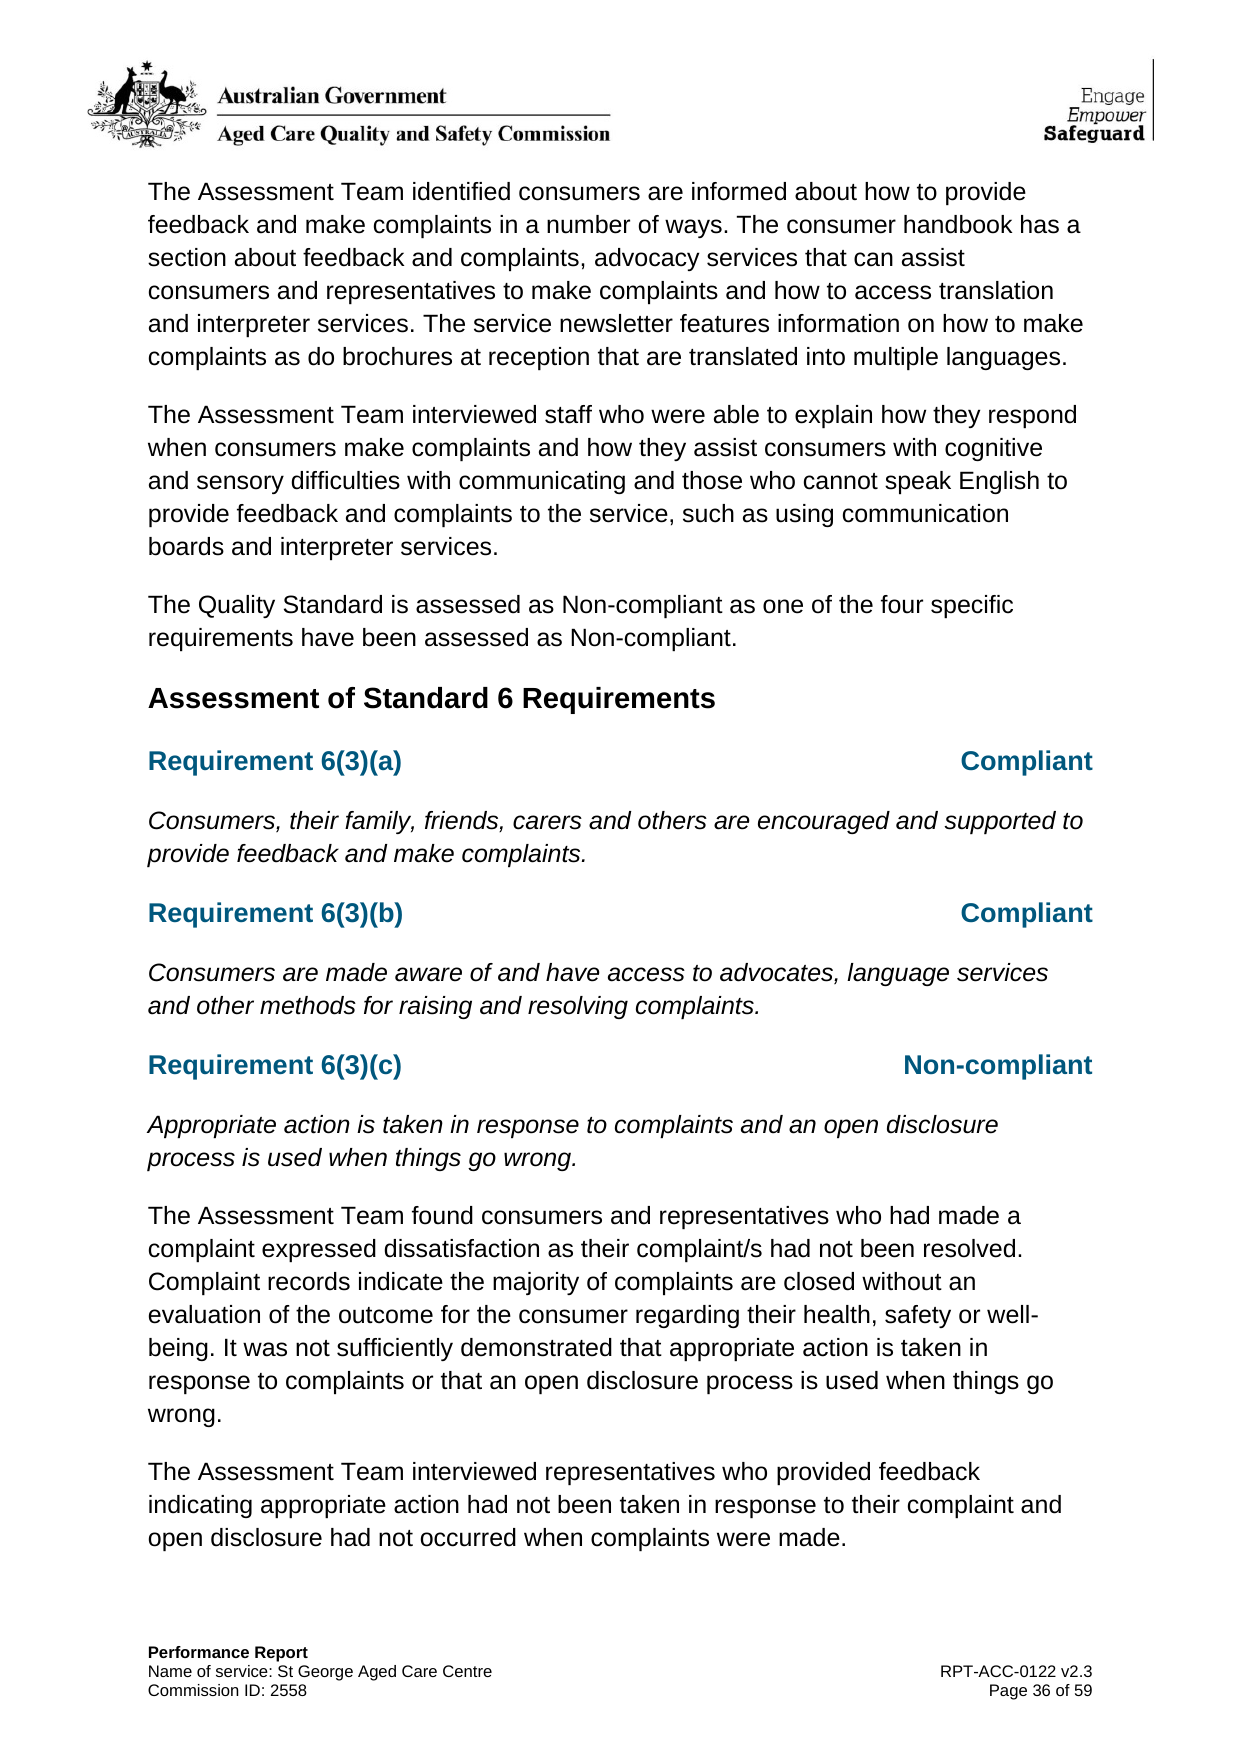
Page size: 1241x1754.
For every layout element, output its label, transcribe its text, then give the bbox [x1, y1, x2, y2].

text The Assessment Team interviewed representatives who provided feedback indicating appropriate action had not been taken in response to their complaint and open disclosure had not occurred when complaints were made. [148, 1457, 1092, 1552]
picture [1, 0, 1241, 169]
text The Assessment Team found consumers and representatives who had made a complaint expressed dissatisfaction as their complaint/s had not been resolved. Complaint records indicate the majority of complaints are closed without an evaluation of the outcome for the consumer regarding their health, safety or well-being. It was not sufficiently demonstrated that appropriate action is taken in response to complaints or that an open disclosure process is used when things go wrong. [148, 1201, 1092, 1428]
subtitle Requirement 6(3)(c) Non-compliant [148, 1049, 1092, 1080]
subtitle Assessment of Standard 6 Requirements [148, 681, 1092, 715]
text The Assessment Team interviewed staff who were able to explain how they respond when consumers make complaints and how they assist consumers with cognitive and sensory difficulties with communicating and those who cannot speak English to provide feedback and complaints to the service, such as using communication boards and interpreter services. [148, 400, 1092, 561]
text The Assessment Team identified consumers are informed about how to provide feedback and make complaints in a number of ways. The consumer handbook has a section about feedback and complaints, advocacy services that can assist consumers and representatives to make complaints and how to access translation and interpreter services. The service newsletter features information on how to make complaints as do brochures at reception that are translated into multiple languages. [148, 177, 1092, 371]
subtitle Requirement 6(3)(a) Compliant [148, 745, 1092, 776]
subtitle Requirement 6(3)(b) Compliant [148, 897, 1092, 928]
text Consumers, their family, friends, carers and others are encouraged and supported to provide feedback and make complaints. [148, 806, 1092, 868]
text Appropriate action is taken in response to complaints and an open disclosure process is used when things go wrong. [148, 1110, 1092, 1172]
text The Quality Standard is assessed as Non-compliant as one of the four specific requirements have been assessed as Non-compliant. [148, 590, 1092, 652]
text Consumers are made aware of and have access to advocates, language services and other methods for raising and resolving complaints. [148, 958, 1092, 1020]
